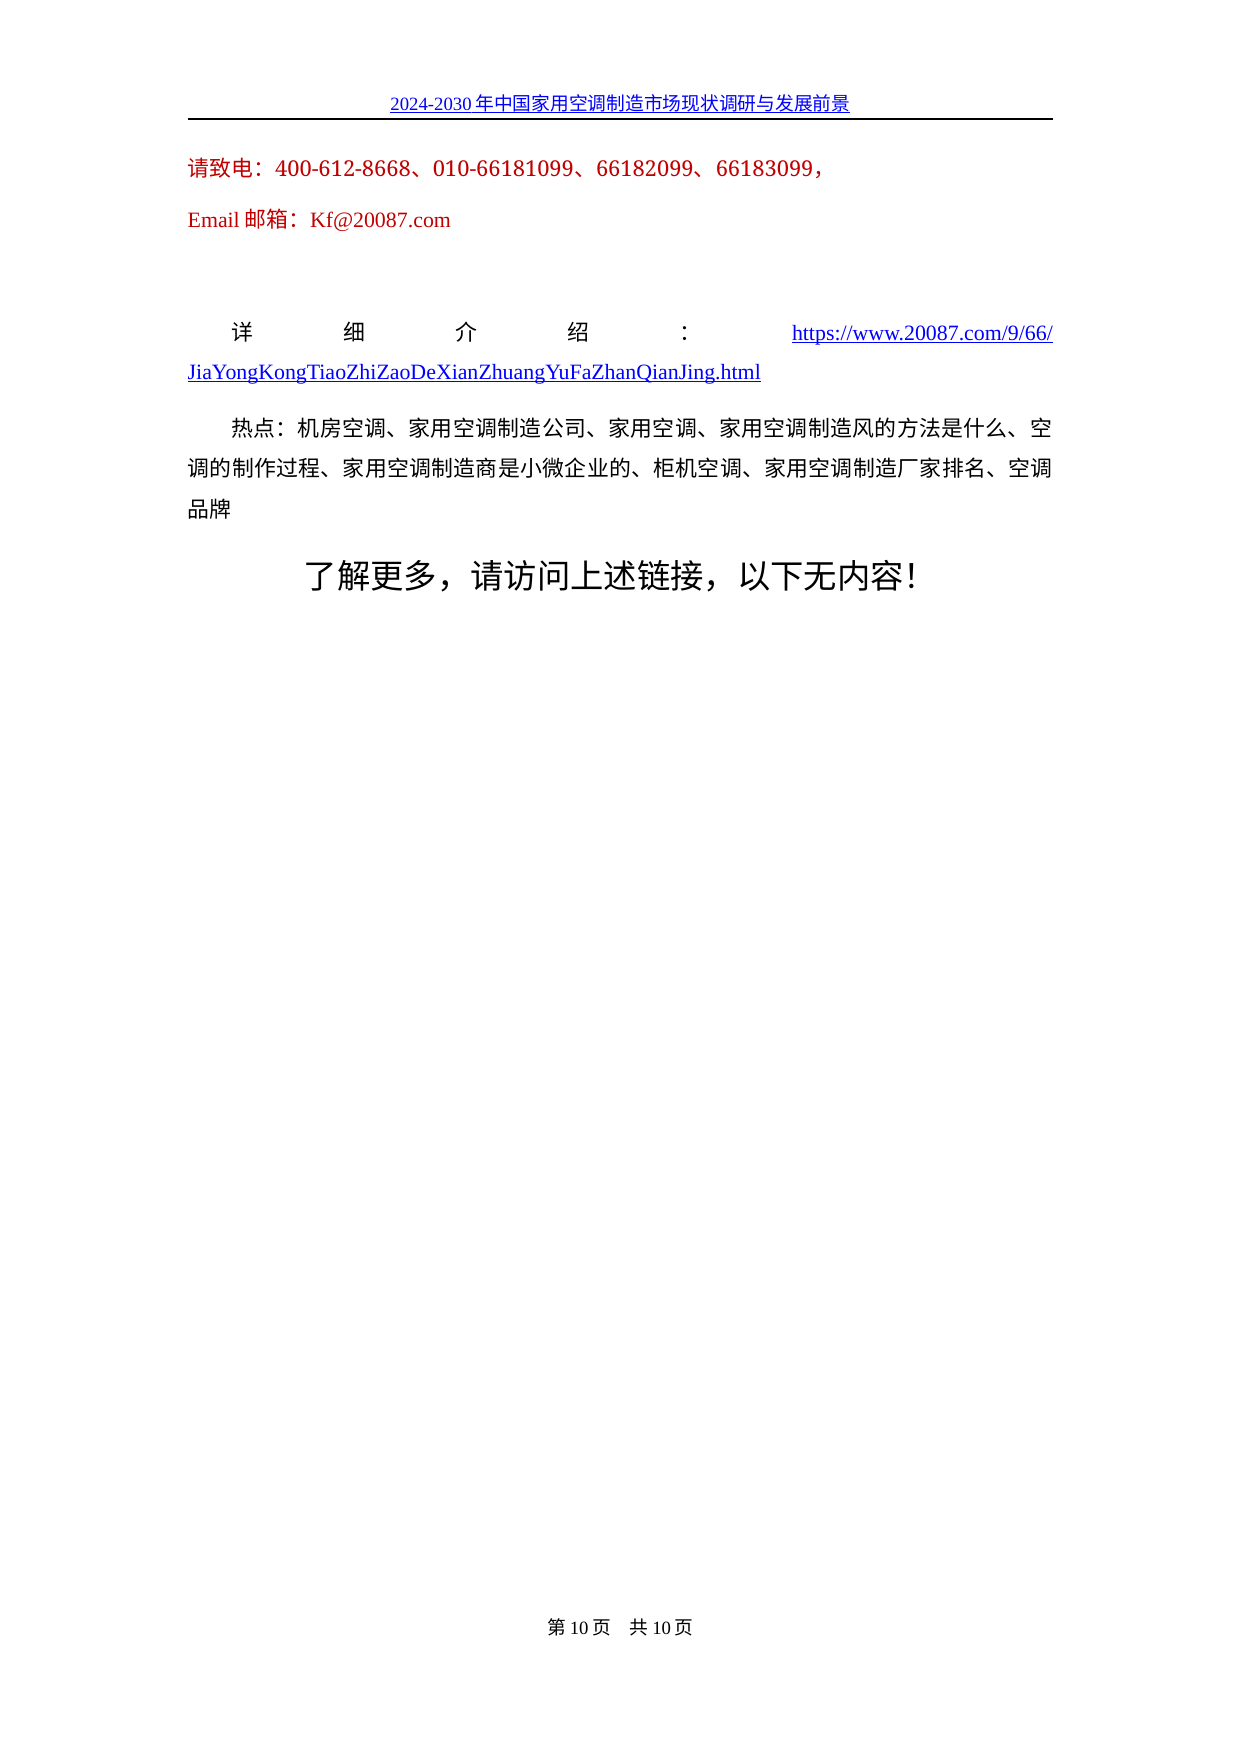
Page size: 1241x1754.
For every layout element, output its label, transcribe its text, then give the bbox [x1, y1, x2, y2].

title 了解更多，请访问上述链接，以下无内容！ [187, 542, 1053, 607]
text 详细介绍：https://www.20087.com/9/66/JiaYongKongTiaoZhiZaoDeXianZhuangYuFaZhanQianJing.html [187, 315, 1053, 388]
text 请致电：400-612-8668、010-66181099、66182099、66183099， [187, 150, 1053, 183]
text Email邮箱：Kf@20087.com [187, 202, 1053, 234]
text 热点：机房空调、家用空调制造公司、家用空调、家用空调制造风的方法是什么、空调的制作过程、家用空调制造商是小微企业的、柜机空调、家用空调制造厂家排名、空调品牌 [187, 410, 1053, 524]
